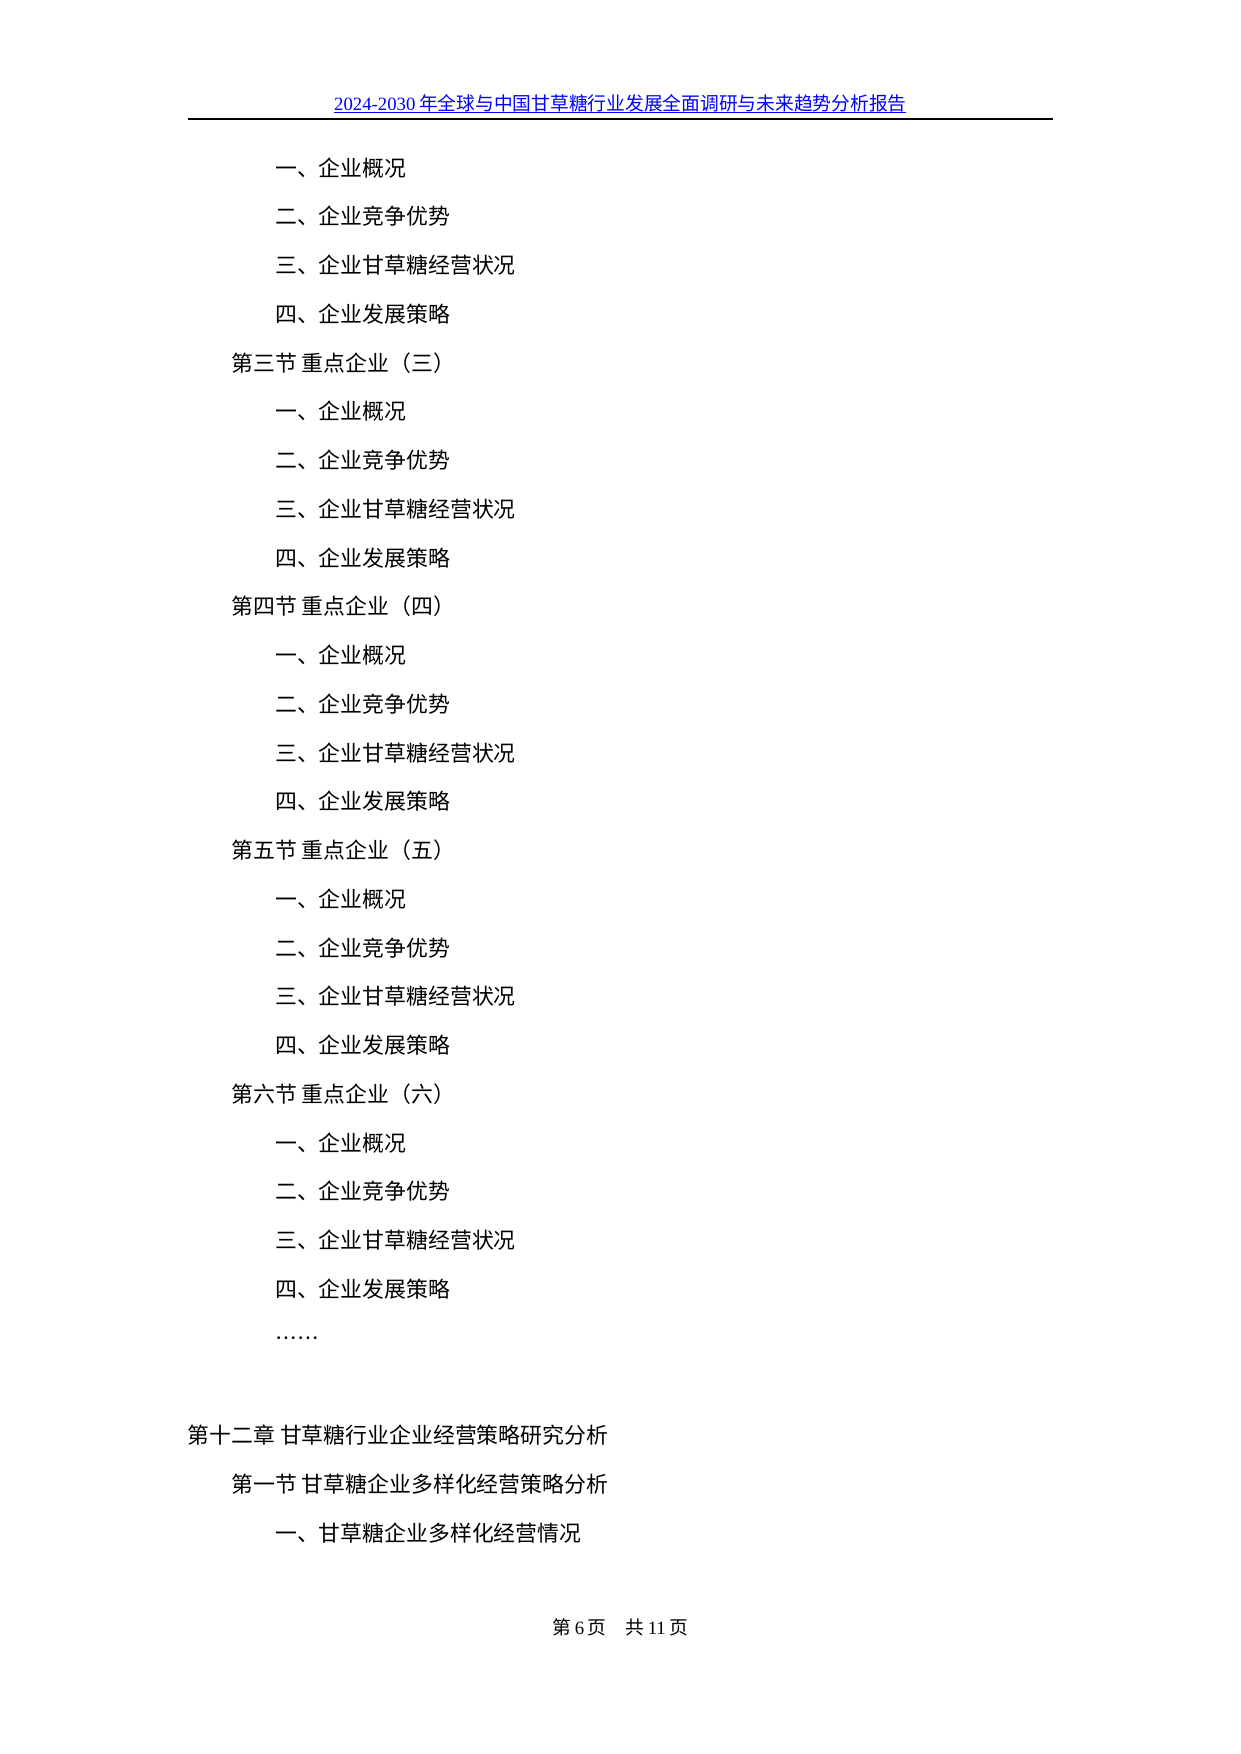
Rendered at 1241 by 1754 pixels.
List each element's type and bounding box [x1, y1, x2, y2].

text [187, 150, 1053, 1548]
